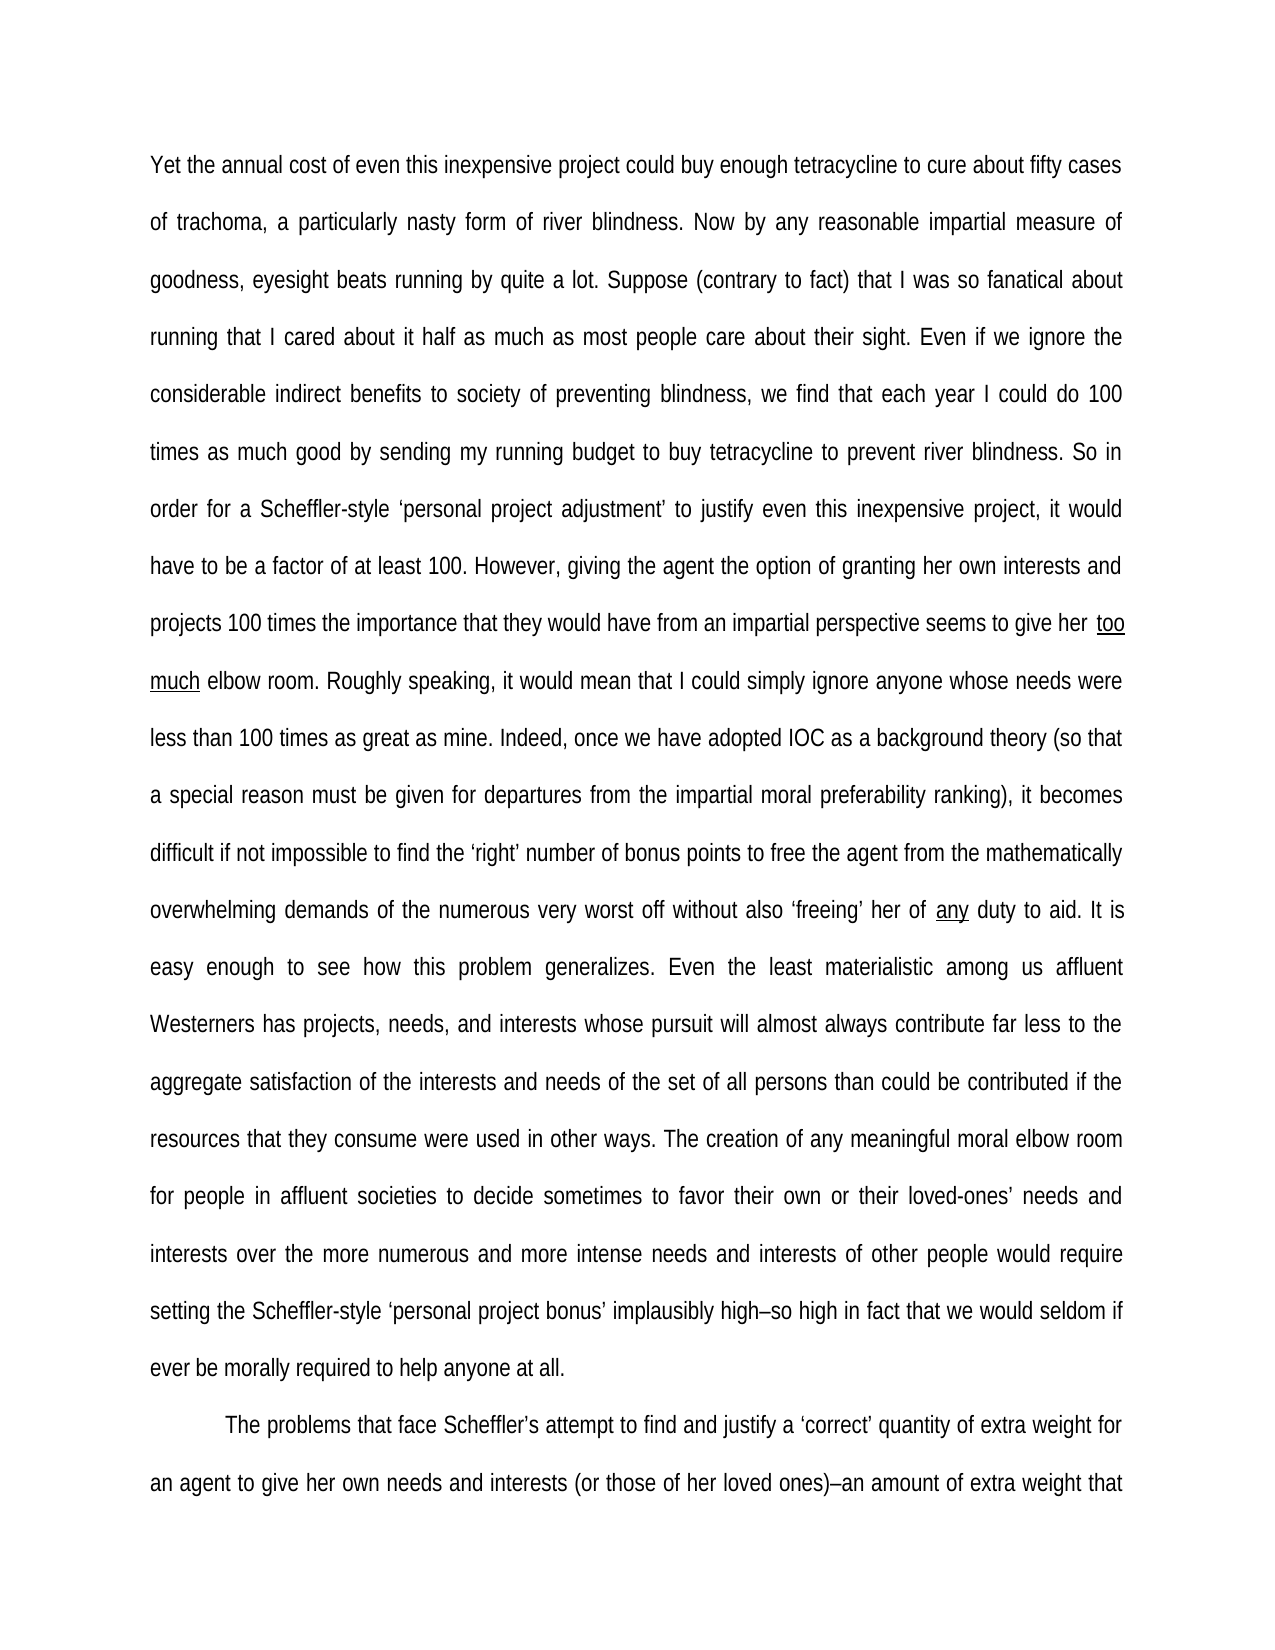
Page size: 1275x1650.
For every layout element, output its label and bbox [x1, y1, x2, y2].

text [150, 150, 1125, 1382]
text [150, 1410, 1125, 1496]
